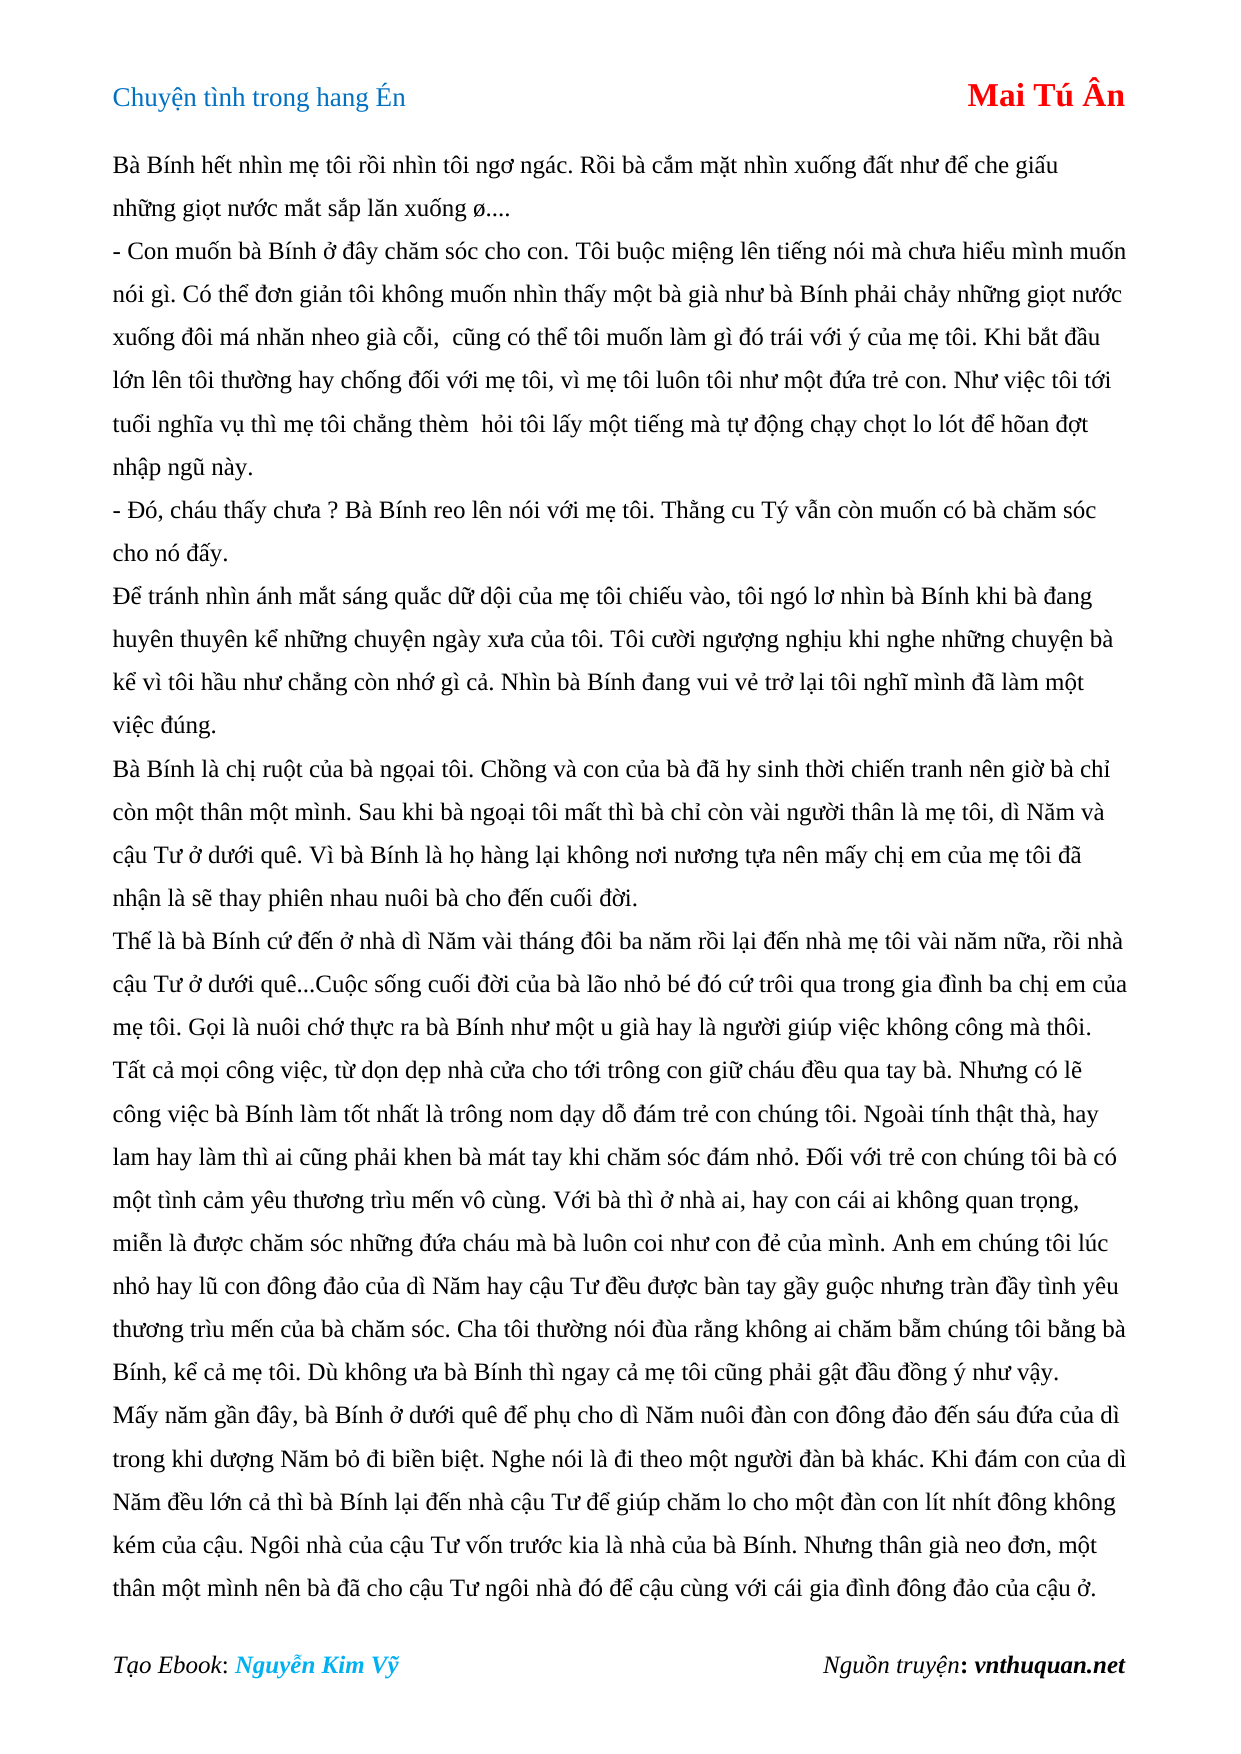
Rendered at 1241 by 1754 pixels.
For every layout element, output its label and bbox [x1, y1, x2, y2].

text [112, 150, 1128, 1602]
